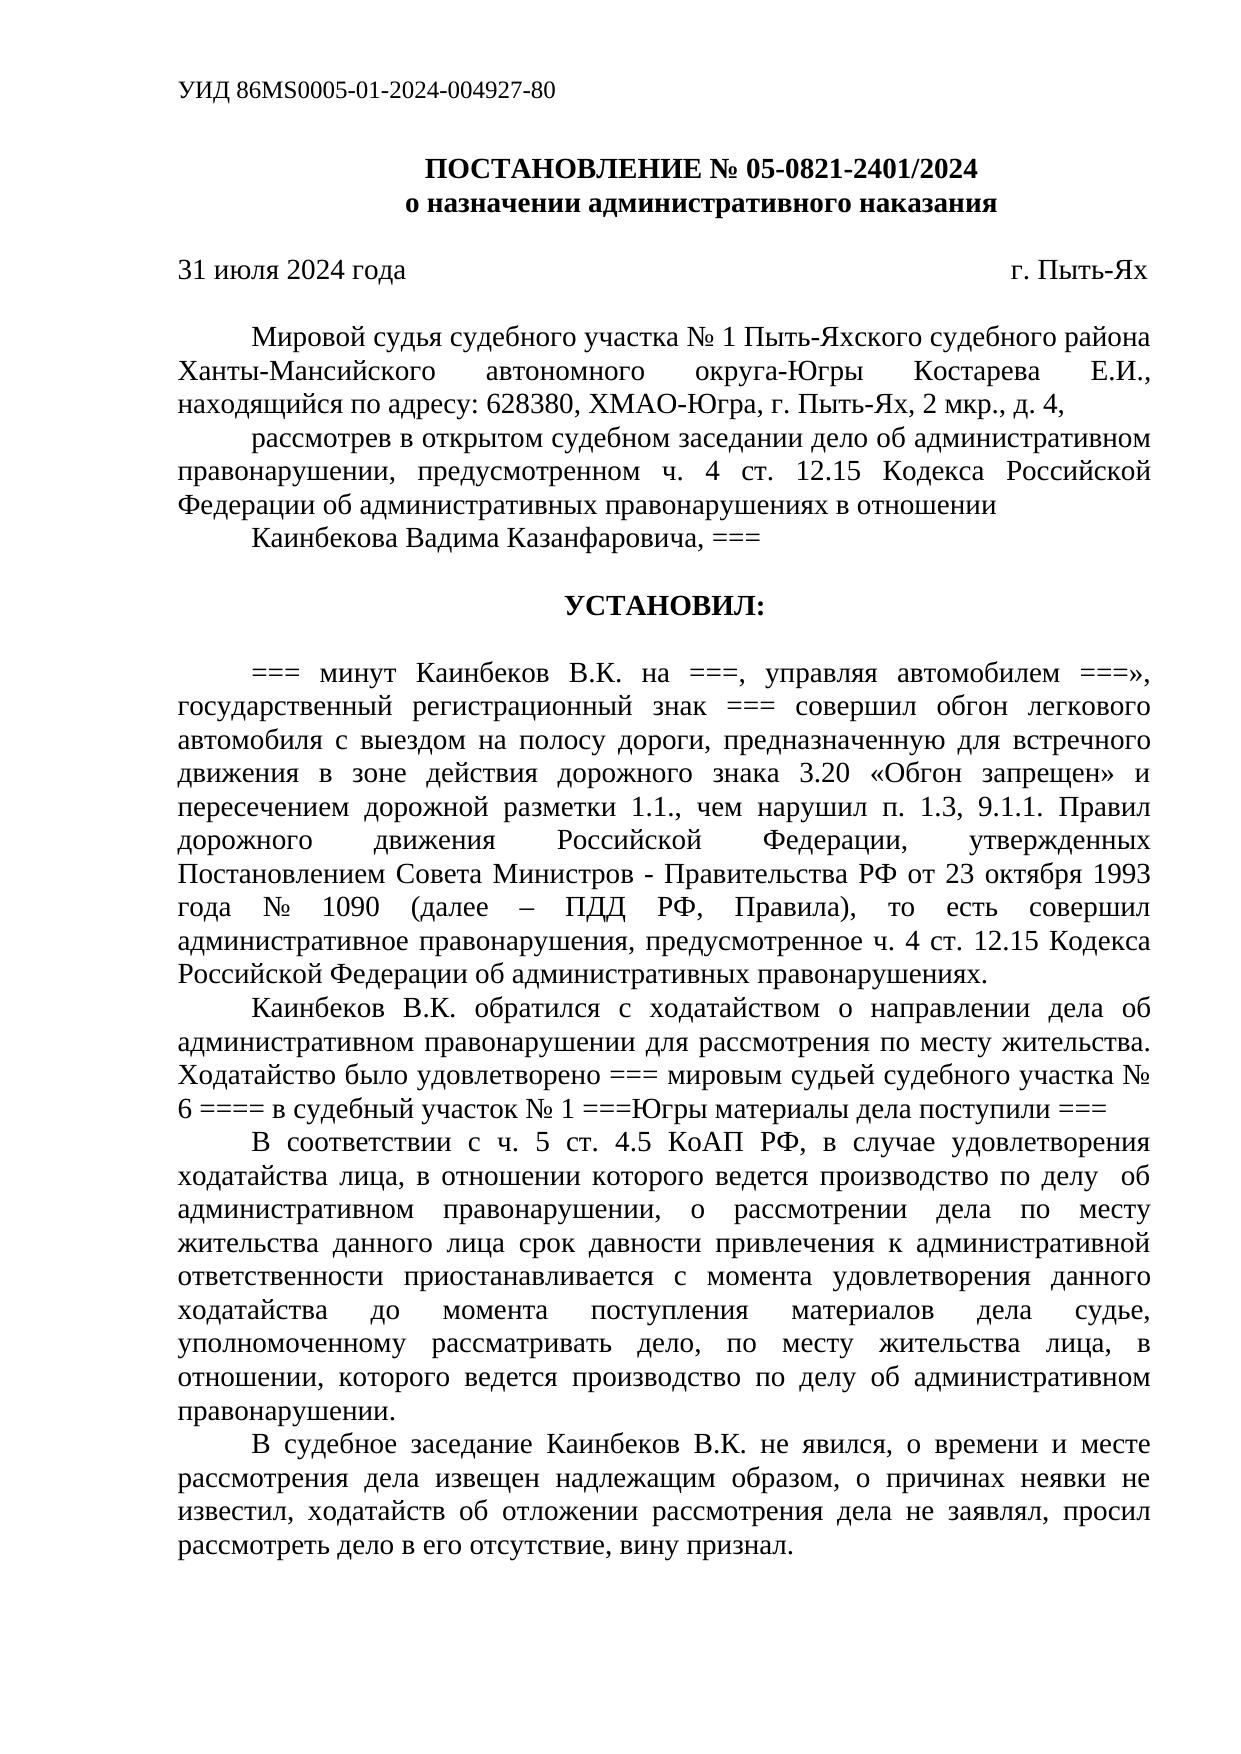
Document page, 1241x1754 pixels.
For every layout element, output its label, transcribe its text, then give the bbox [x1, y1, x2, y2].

text рассмотрев в открытом судебном заседании дело об административном правонарушении, предусмотренном ч. 4 ст. 12.15 Кодекса Российской Федерации об административных правонарушениях в отношении [177, 420, 1152, 521]
text УСТАНОВИЛ: [177, 588, 1152, 621]
text Мировой судья судебного участка № 1 Пыть-Яхского судебного района Ханты-Мансийского автономного округа-Югры Костарева Е.И., находящийся по адресу: 628380, ХМАО-Югра, г. Пыть-Ях, 2 мкр., д. 4, [177, 319, 1152, 420]
text 31 июля 2024 года г. Пыть-Ях [177, 252, 1152, 319]
text === минут Каинбеков В.К. на ===, управляя автомобилем ===», государственный регистрационный знак === совершил обгон легкового автомобиля с выездом на полосу дороги, предназначенную для встречного движения в зоне действия дорожного знака 3.20 «Обгон запрещен» и пересечением дорожной разметки 1.1., чем нарушил п. 1.3, 9.1.1. Правил дорожного движения Российской Федерации, утвержденных Постановлением Совета Министров - Правительства РФ от 23 октября 1993 года № 1090 (далее – ПДД РФ, Правила), то есть совершил административное правонарушения, предусмотренное ч. 4 ст. 12.15 Кодекса Российской Федерации об административных правонарушениях. [177, 655, 1152, 990]
text В судебное заседание Каинбеков В.К. не явился, о времени и месте рассмотрения дела извещен надлежащим образом, о причинах неявки не известил, ходатайств об отложении рассмотрения дела не заявлял, просил рассмотреть дело в его отсутствие, вину признал. [177, 1426, 1152, 1560]
text ПОСТАНОВЛЕНИЕ № 05-0821-2401/2024 [177, 152, 1152, 185]
text о назначении административного наказания [177, 185, 1152, 219]
text Каинбекова Вадима Казанфаровича, === [251, 521, 1152, 554]
text Каинбеков В.К. обратился с ходатайством о направлении дела об административном правонарушении для рассмотрения по месту жительства. Ходатайство было удовлетворено === мировым судьей судебного участка № 6 ==== в судебный участок № 1 ===Югры материалы дела поступили === [177, 990, 1152, 1124]
text В соответствии с ч. 5 ст. 4.5 КоАП РФ, в случае удовлетворения ходатайства лица, в отношении которого ведется производство по делу об административном правонарушении, о рассмотрении дела по месту жительства данного лица срок давности привлечения к административной ответственности приостанавливается с момента удовлетворения данного ходатайства до момента поступления материалов дела судье, уполномоченному рассматривать дело, по месту жительства лица, в отношении, которого ведется производство по делу об административном правонарушении. [177, 1124, 1152, 1426]
